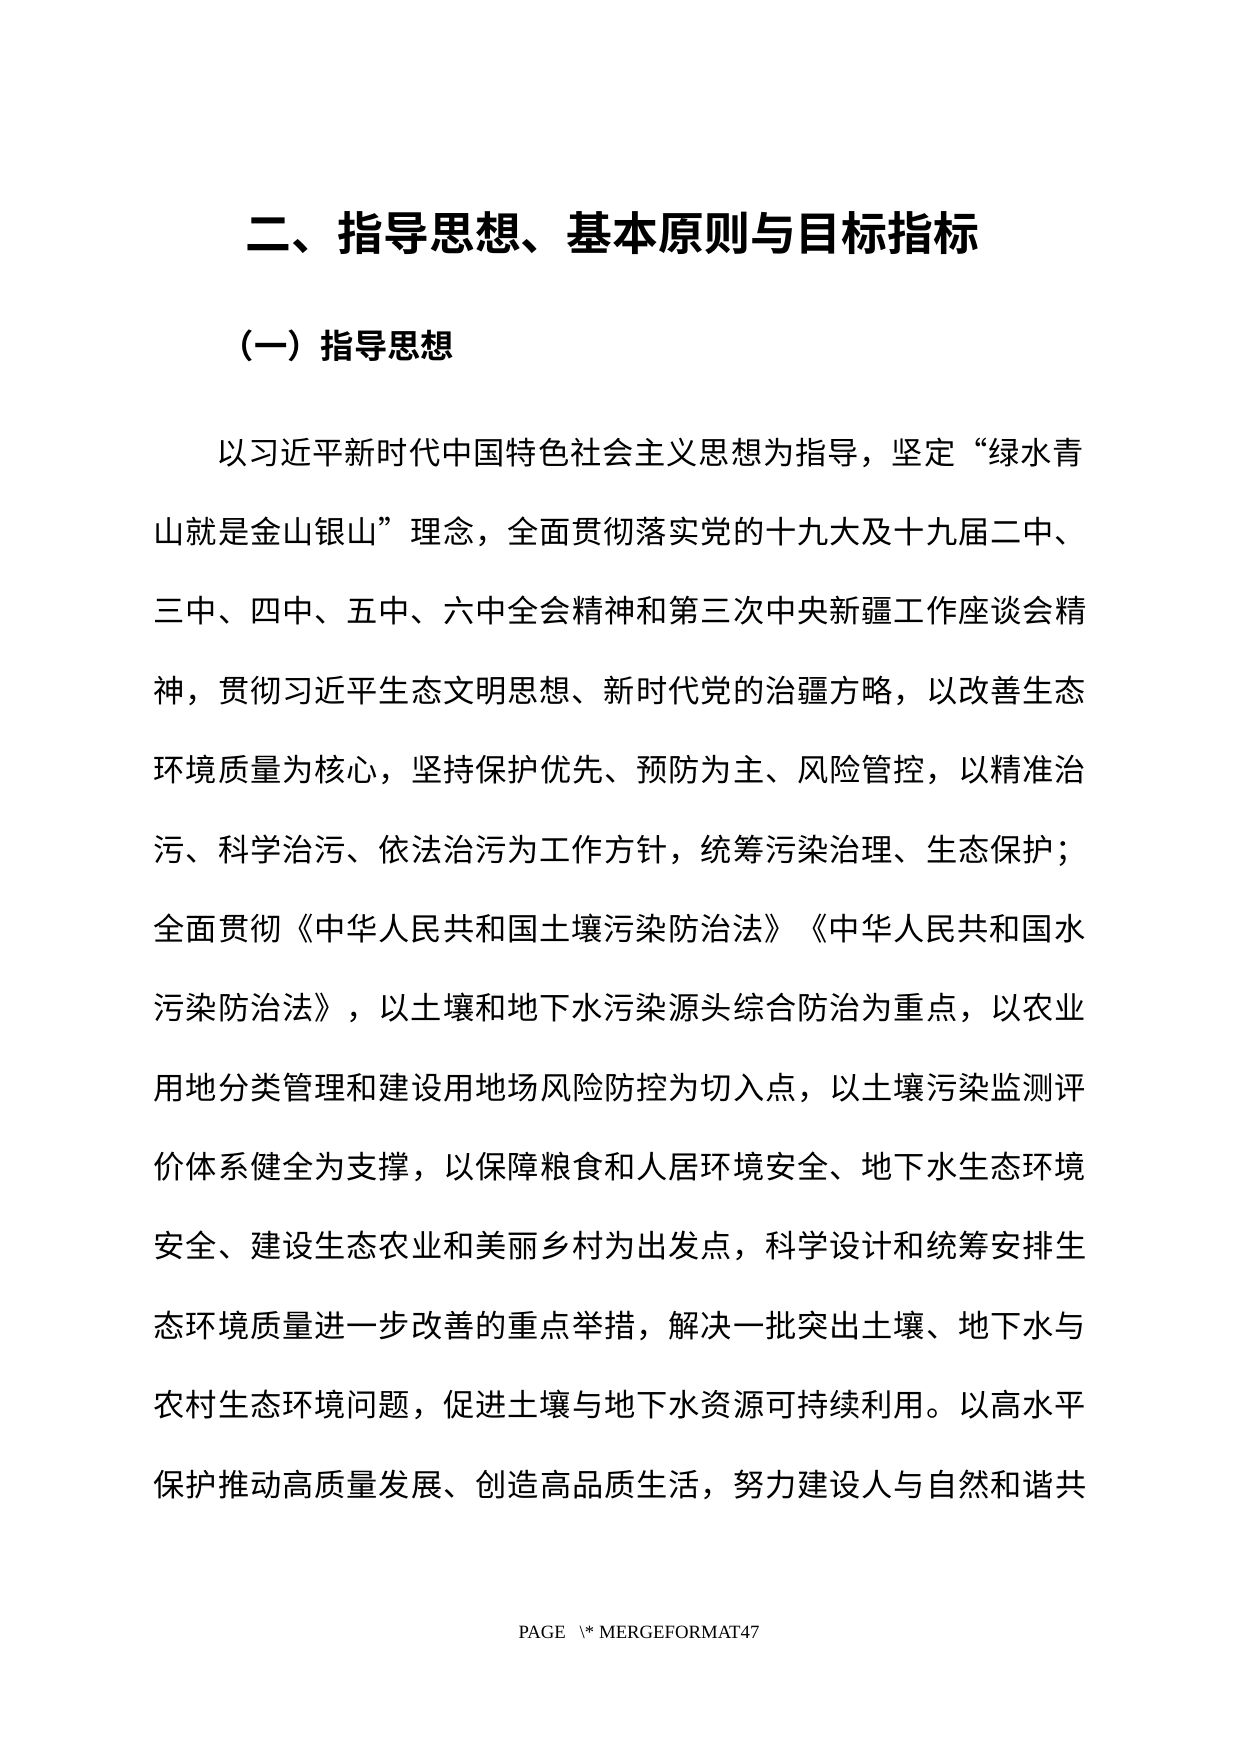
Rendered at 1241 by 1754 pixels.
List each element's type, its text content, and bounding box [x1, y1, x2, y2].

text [153, 411, 1087, 1522]
subtitle 二、指导思想、基本原则与目标指标 [153, 191, 1087, 270]
subtitle （一）指导思想 [153, 304, 1087, 384]
